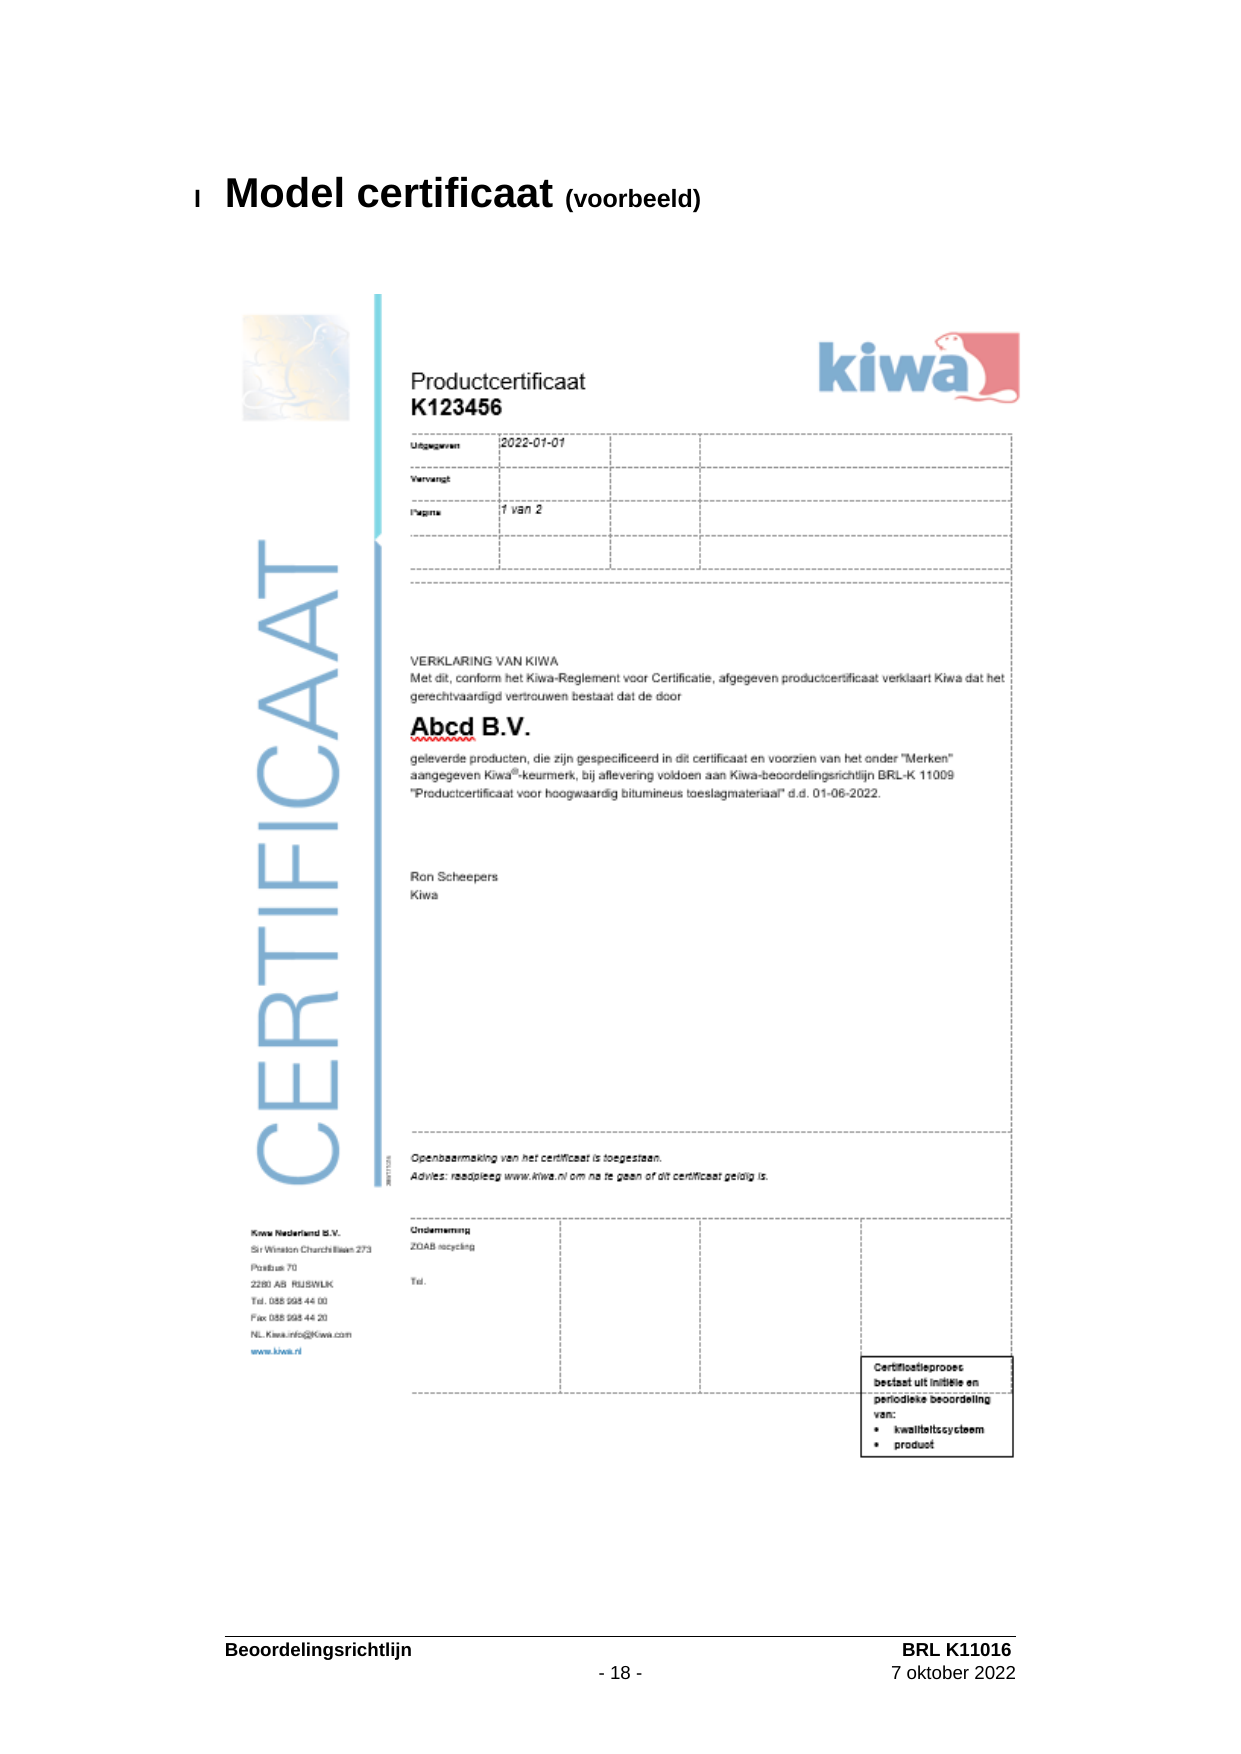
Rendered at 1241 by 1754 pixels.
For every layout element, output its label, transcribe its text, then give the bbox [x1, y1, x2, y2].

list Model certificaat (voorbeeld) [201, 168, 1016, 216]
picture [224, 294, 1052, 1473]
